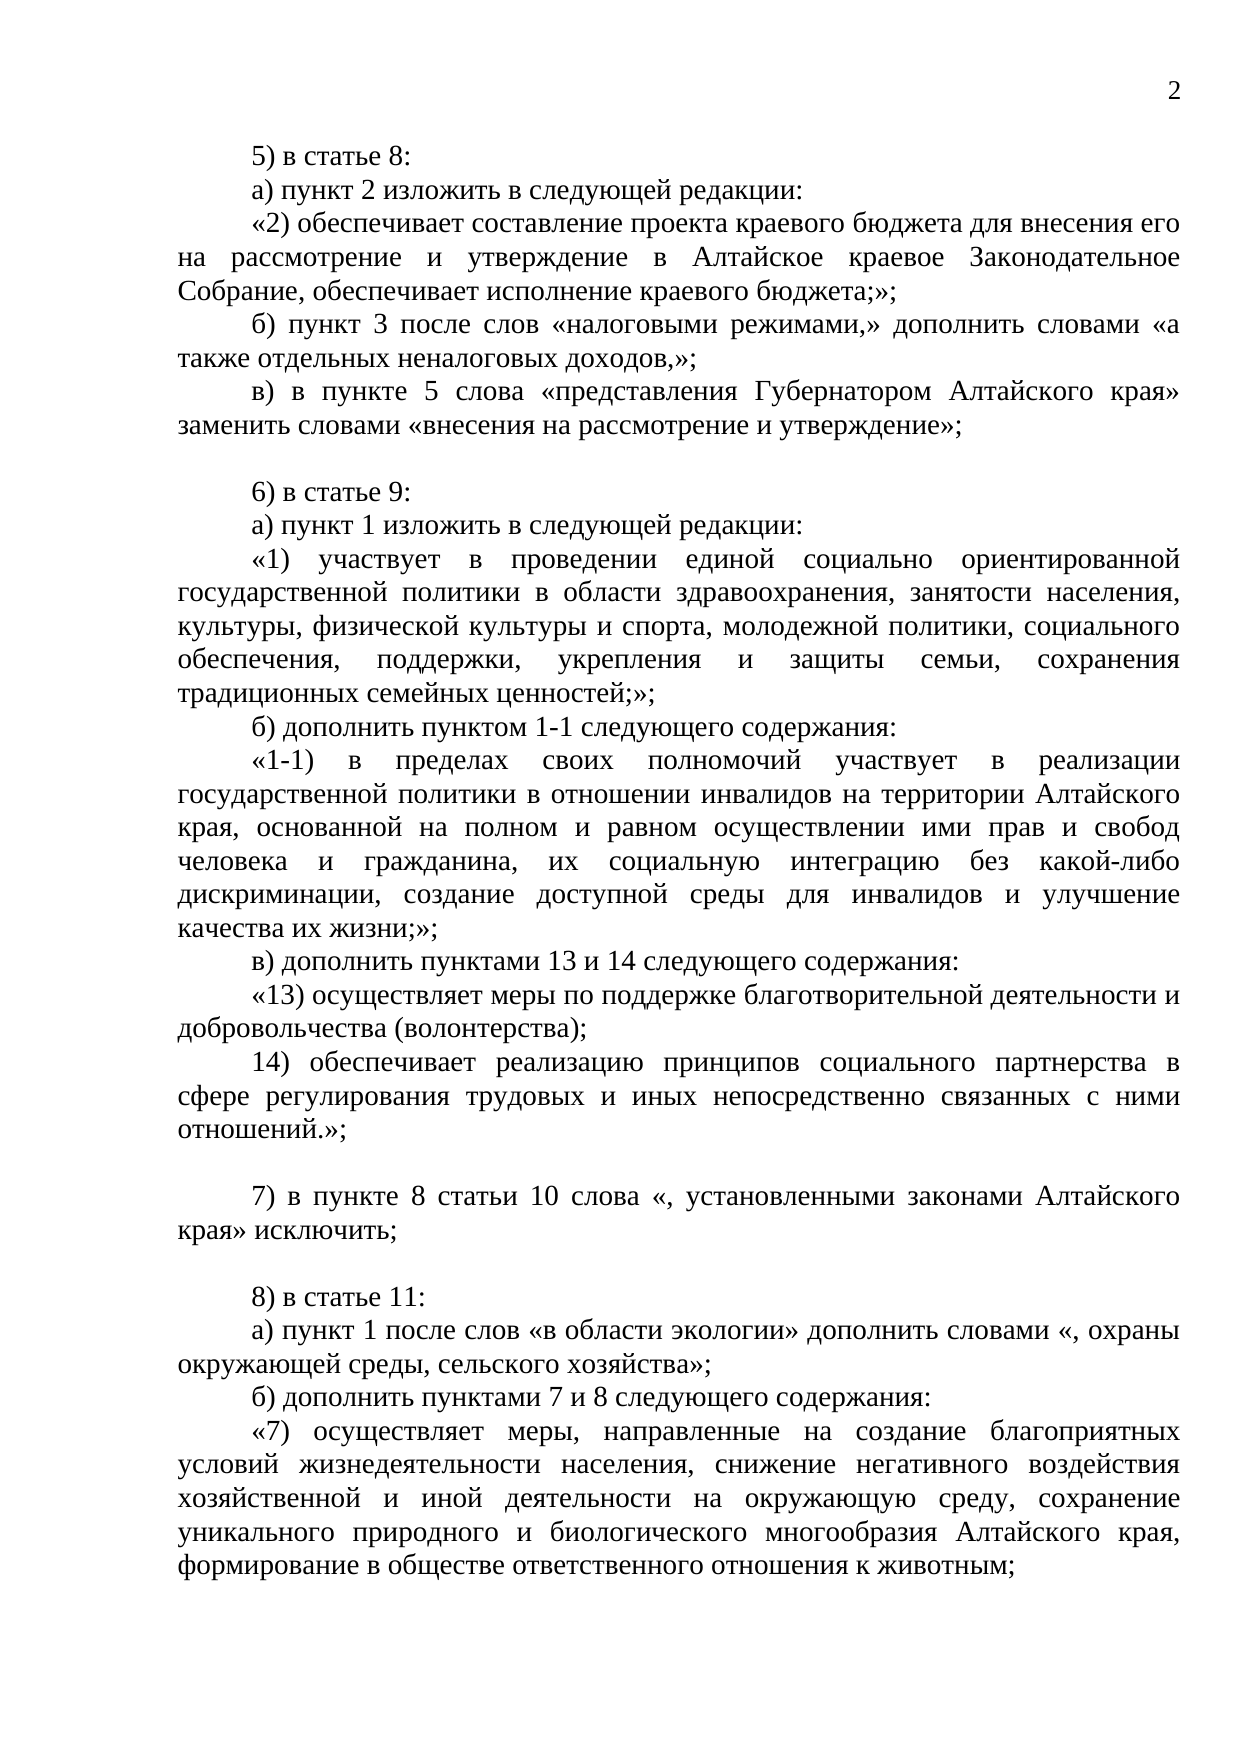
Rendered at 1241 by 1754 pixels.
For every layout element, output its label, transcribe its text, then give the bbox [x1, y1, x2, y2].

text а) пункт 2 изложить в следующей редакции: [177, 172, 1181, 206]
text 8) в статье 11: [177, 1279, 1181, 1312]
text «1-1) в пределах своих полномочий участвует в реализации государственной политики в отношении инвалидов на территории Алтайского края, основанной на полном и равном осуществлении ими прав и свобод человека и гражданина, их социальную интеграцию без какой-либо дискриминации, создание доступной среды для инвалидов и улучшение качества их жизни;»; [177, 742, 1181, 943]
text а) пункт 1 после слов «в области экологии» дополнить словами «, охраны окружающей среды, сельского хозяйства»; [177, 1312, 1181, 1379]
text 14) обеспечивает реализацию принципов социального партнерства в сфере регулирования трудовых и иных непосредственно связанных с ними отношений.»; [177, 1044, 1181, 1145]
text «13) осуществляет меры по поддержке благотворительной деятельности и добровольчества (волонтерства); [177, 977, 1181, 1044]
text «1) участвует в проведении единой социально ориентированной государственной политики в области здравоохранения, занятости населения, культуры, физической культуры и спорта, молодежной политики, социального обеспечения, поддержки, укрепления и защиты семьи, сохранения традиционных семейных ценностей;»; [177, 541, 1181, 709]
text в) в пункте 5 слова «представления Губернатором Алтайского края» заменить словами «внесения на рассмотрение и утверждение»; [177, 373, 1181, 440]
text 7) в пункте 8 статьи 10 слова «, установленными законами Алтайского края» исключить; [177, 1178, 1181, 1245]
text а) пункт 1 изложить в следующей редакции: [177, 507, 1181, 541]
text 6) в статье 9: [177, 474, 1181, 507]
text б) дополнить пунктами 7 и 8 следующего содержания: [177, 1379, 1181, 1413]
text «7) осуществляет меры, направленные на создание благоприятных условий жизнедеятельности населения, снижение негативного воздействия хозяйственной и иной деятельности на окружающую среду, сохранение уникального природного и биологического многообразия Алтайского края, формирование в обществе ответственного отношения к животным; [177, 1413, 1181, 1581]
text «2) обеспечивает составление проекта краевого бюджета для внесения его на рассмотрение и утверждение в Алтайское краевое Законодательное Собрание, обеспечивает исполнение краевого бюджета;»; [177, 206, 1181, 306]
text б) дополнить пунктом 1-1 следующего содержания: [177, 709, 1181, 742]
text б) пункт 3 после слов «налоговыми режимами,» дополнить словами «а также отдельных неналоговых доходов,»; [177, 306, 1181, 373]
text в) дополнить пунктами 13 и 14 следующего содержания: [177, 943, 1181, 977]
text 5) в статье 8: [177, 138, 1181, 172]
